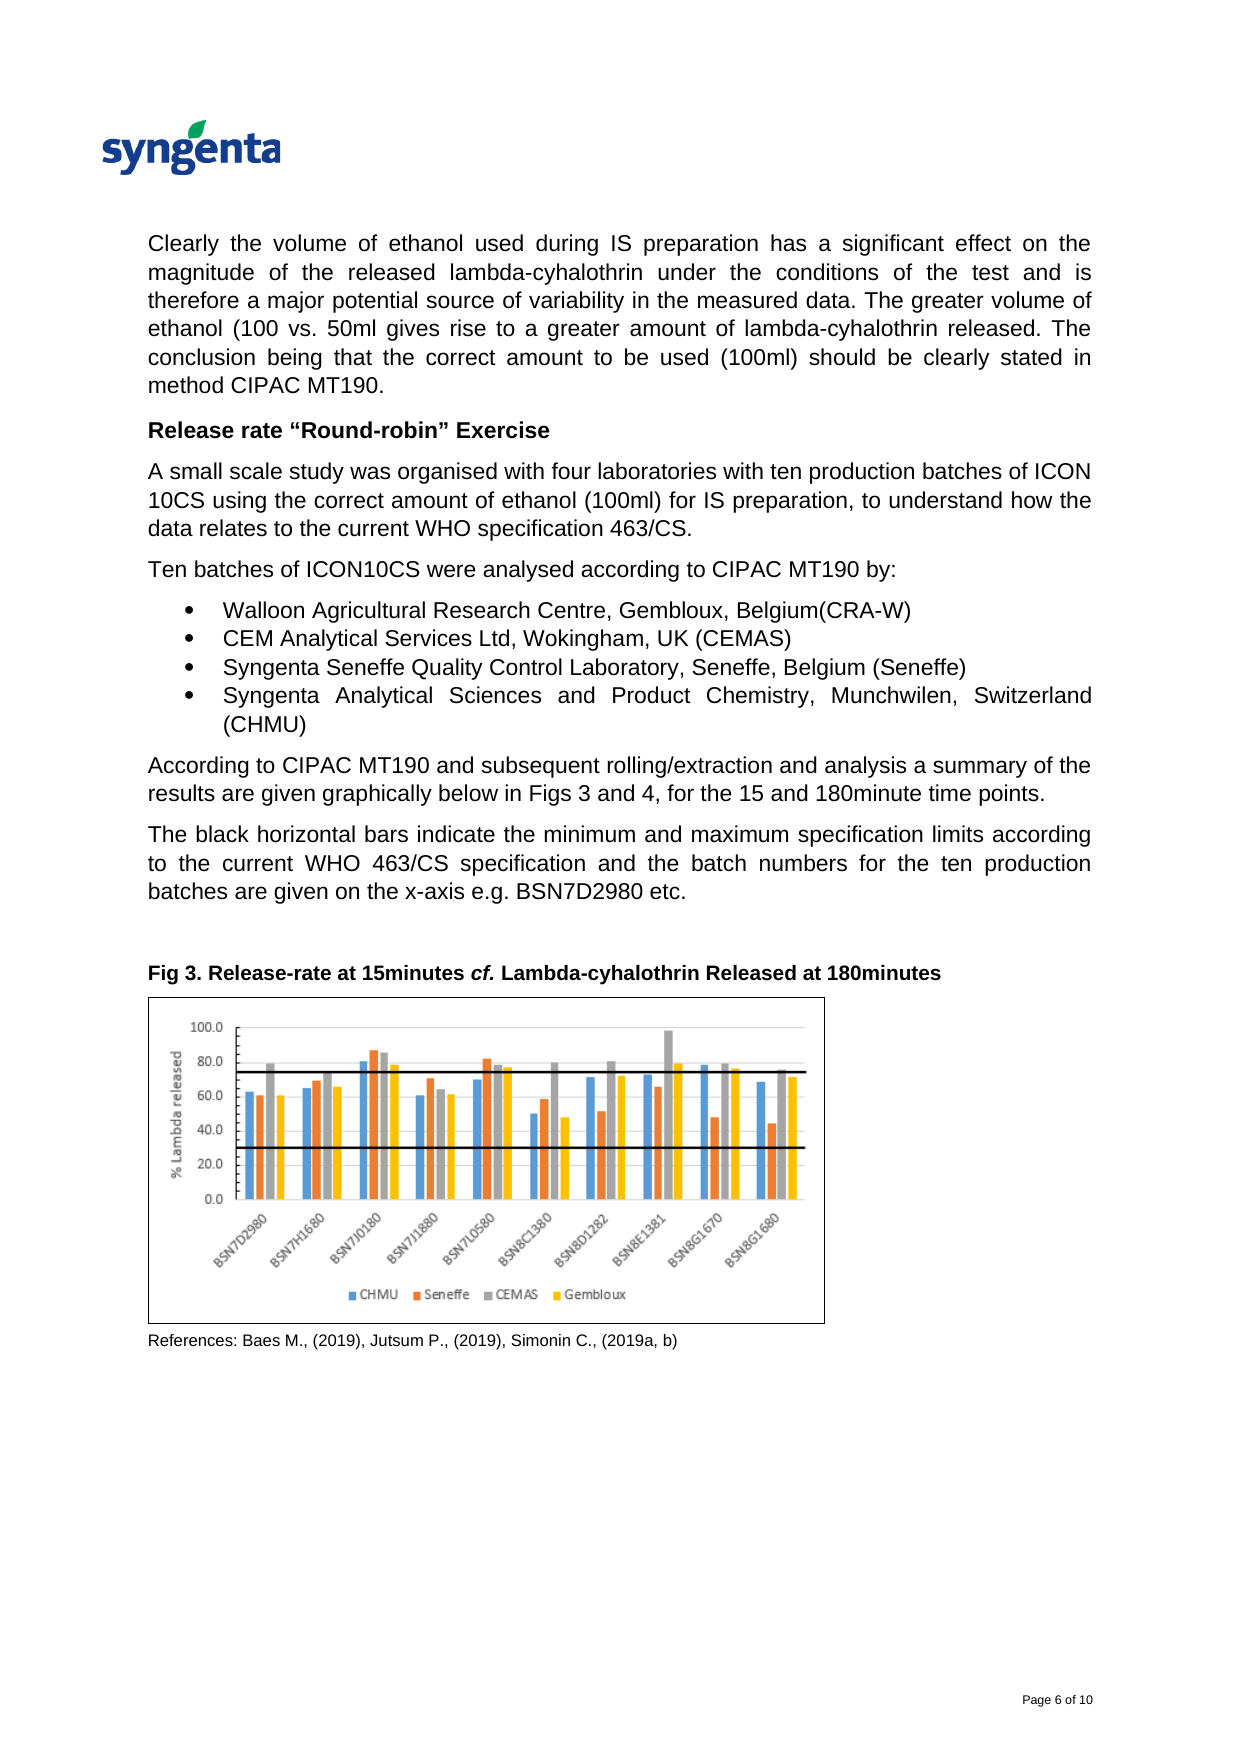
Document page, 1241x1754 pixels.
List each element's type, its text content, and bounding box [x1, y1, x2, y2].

text A small scale study was organised with four laboratories with ten production batches of ICON 10CS using the correct amount of ethanol (100ml) for IS preparation, to understand how the data relates to the current WHO specification 463/CS. [148, 458, 1092, 541]
list Walloon Agricultural Research Centre, Gembloux, Belgium(CRA-W) [185, 597, 1092, 623]
text The black horizontal bars indicate the minimum and maximum specification limits according to the current WHO 463/CS specification and the batch numbers for the ten production batches are given on the x-axis e.g. BSN7D2980 etc. [148, 821, 1092, 904]
text Clearly the volume of ethanol used during IS preparation has a significant effect on the magnitude of the released lambda-cyhalothrin under the conditions of the test and is therefore a major potential source of variability in the measured data. The greater volume of ethanol (100 vs. 50ml gives rise to a greater amount of lambda-cyhalothrin released. The conclusion being that the correct amount to be used (100ml) should be clearly stated in method CIPAC MT190. [148, 230, 1092, 398]
picture [102, 120, 281, 175]
list CEM Analytical Services Ltd, Wokingham, UK (CEMAS) [185, 625, 1092, 652]
text Release rate “Round-robin” Exercise [148, 417, 1092, 444]
list Syngenta Analytical Sciences and Product Chemistry, Munchwilen, Switzerland (CHMU) [185, 682, 1092, 737]
text Fig 3. Release-rate at 15minutes cf. Lambda-cyhalothrin Released at 180minutes [148, 960, 1092, 985]
text References: Baes M., (2019), Jutsum P., (2019), Simonin C., (2019a, b) [148, 1330, 1092, 1349]
list Syngenta Seneffe Quality Control Laboratory, Seneffe, Belgium (Seneffe) [185, 654, 1092, 680]
picture [159, 1010, 813, 1309]
text According to CIPAC MT190 and subsequent rolling/extraction and analysis a summary of the results are given graphically below in Figs 3 and 4, for the 15 and 180minute time points. [148, 752, 1092, 806]
text Ten batches of ICON10CS were analysed according to CIPAC MT190 by: [148, 556, 1092, 582]
table_header [149, 998, 824, 1323]
